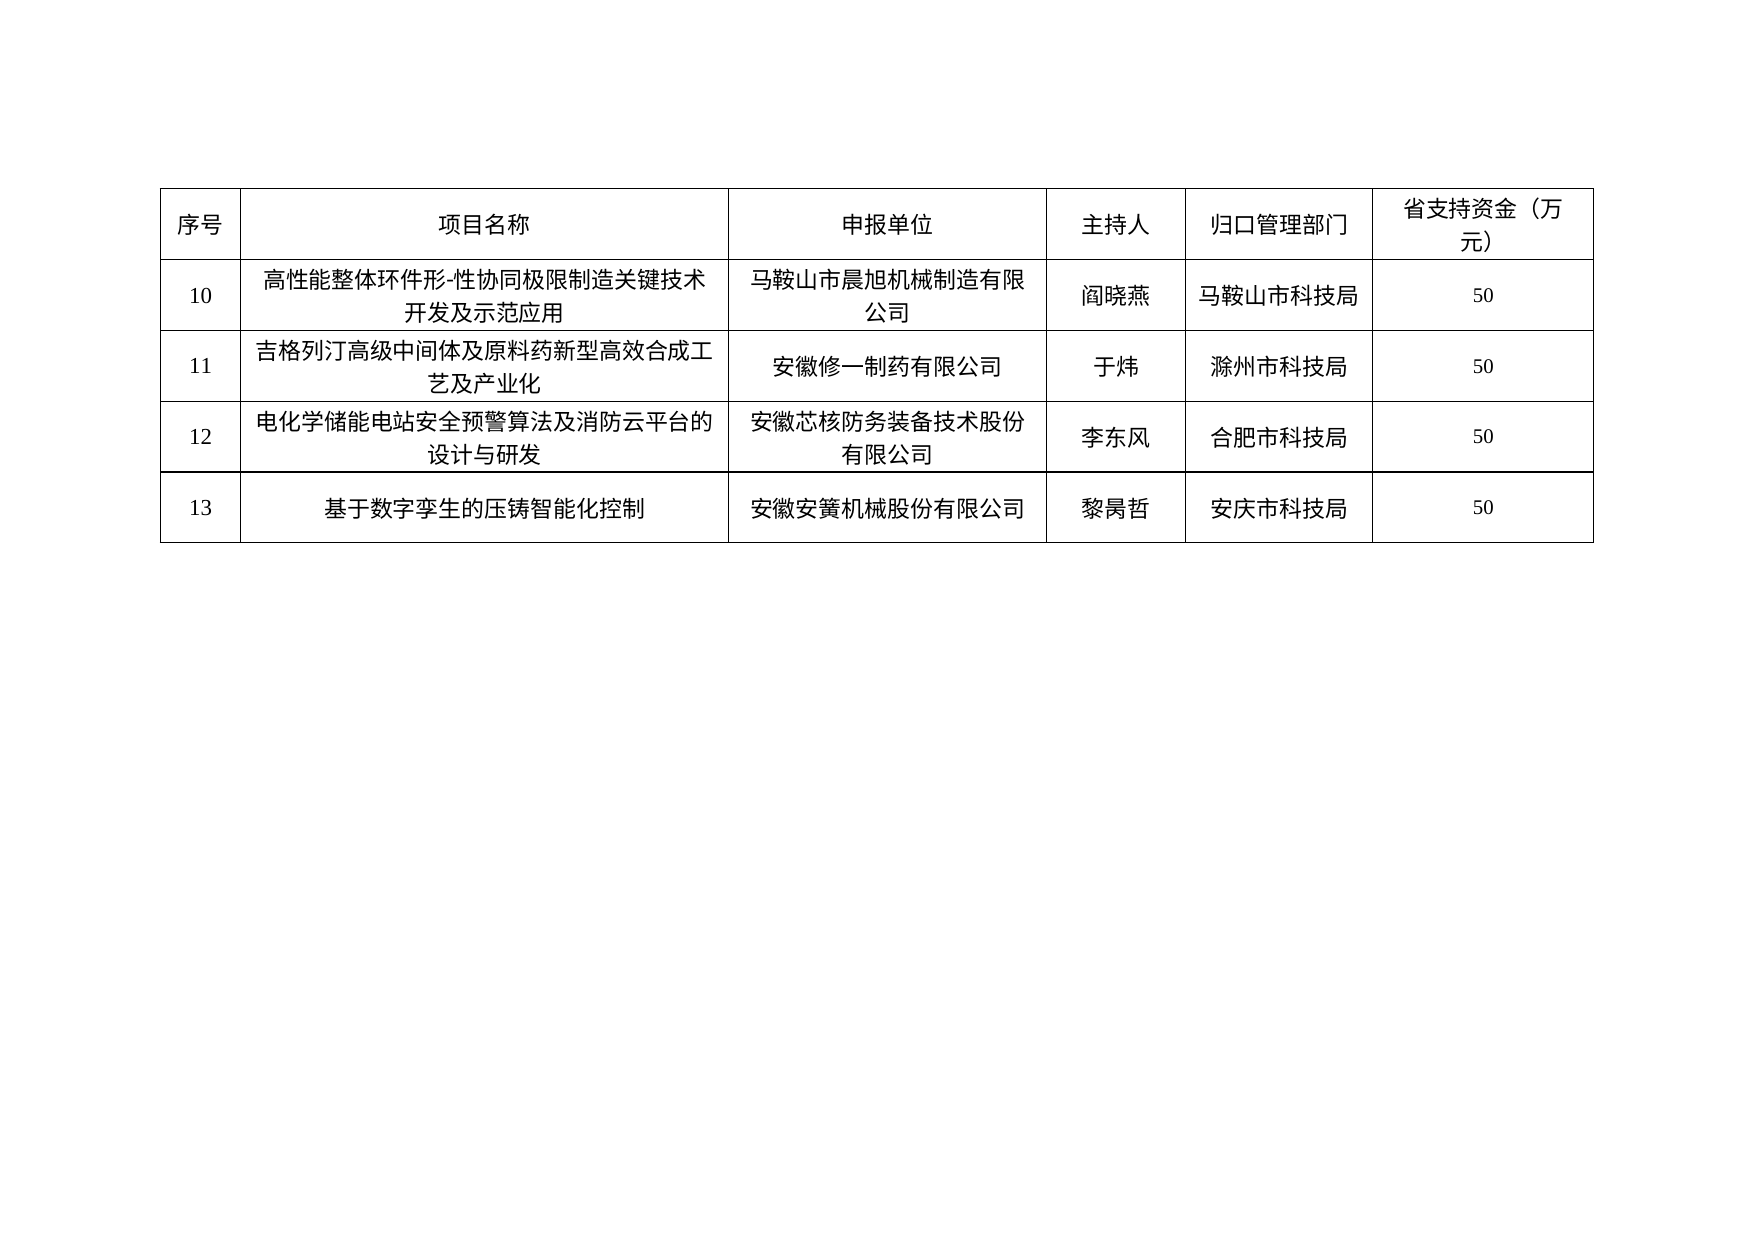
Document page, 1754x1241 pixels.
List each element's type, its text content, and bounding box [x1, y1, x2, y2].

table_header 申报单位 [729, 189, 1046, 259]
table_cell 10 [161, 260, 240, 330]
table_cell 安徽芯核防务装备技术股份有限公司 [729, 402, 1046, 471]
table_cell 50 [1373, 260, 1593, 330]
table_cell 13 [161, 473, 240, 542]
table_cell 电化学储能电站安全预警算法及消防云平台的设计与研发 [241, 402, 728, 471]
table_cell 12 [161, 402, 240, 471]
table_cell 50 [1373, 331, 1593, 401]
table_cell 吉格列汀高级中间体及原料药新型高效合成工艺及产业化 [241, 331, 728, 401]
table_cell 黎昺哲 [1047, 473, 1185, 542]
table_cell 安徽安簧机械股份有限公司 [729, 473, 1046, 542]
table_cell 50 [1373, 473, 1593, 542]
table_header 归口管理部门 [1186, 189, 1372, 259]
table_header 序号 [161, 189, 240, 259]
table_cell 安徽修一制药有限公司 [729, 331, 1046, 401]
table_cell 马鞍山市晨旭机械制造有限公司 [729, 260, 1046, 330]
table_cell 滁州市科技局 [1186, 331, 1372, 401]
table_header 项目名称 [241, 189, 728, 259]
table_header 主持人 [1047, 189, 1185, 259]
table_cell 李东风 [1047, 402, 1185, 471]
table_cell 安庆市科技局 [1186, 473, 1372, 542]
table_header 省支持资金（万元） [1373, 189, 1593, 259]
table_cell 阎晓燕 [1047, 260, 1185, 330]
table_cell 11 [161, 331, 240, 401]
table_cell 基于数字孪生的压铸智能化控制 [241, 473, 728, 542]
table_cell 50 [1373, 402, 1593, 471]
table_cell 于炜 [1047, 331, 1185, 401]
table_cell 马鞍山市科技局 [1186, 260, 1372, 330]
table_cell 高性能整体环件形-性协同极限制造关键技术开发及示范应用 [241, 260, 728, 330]
table_cell 合肥市科技局 [1186, 402, 1372, 471]
